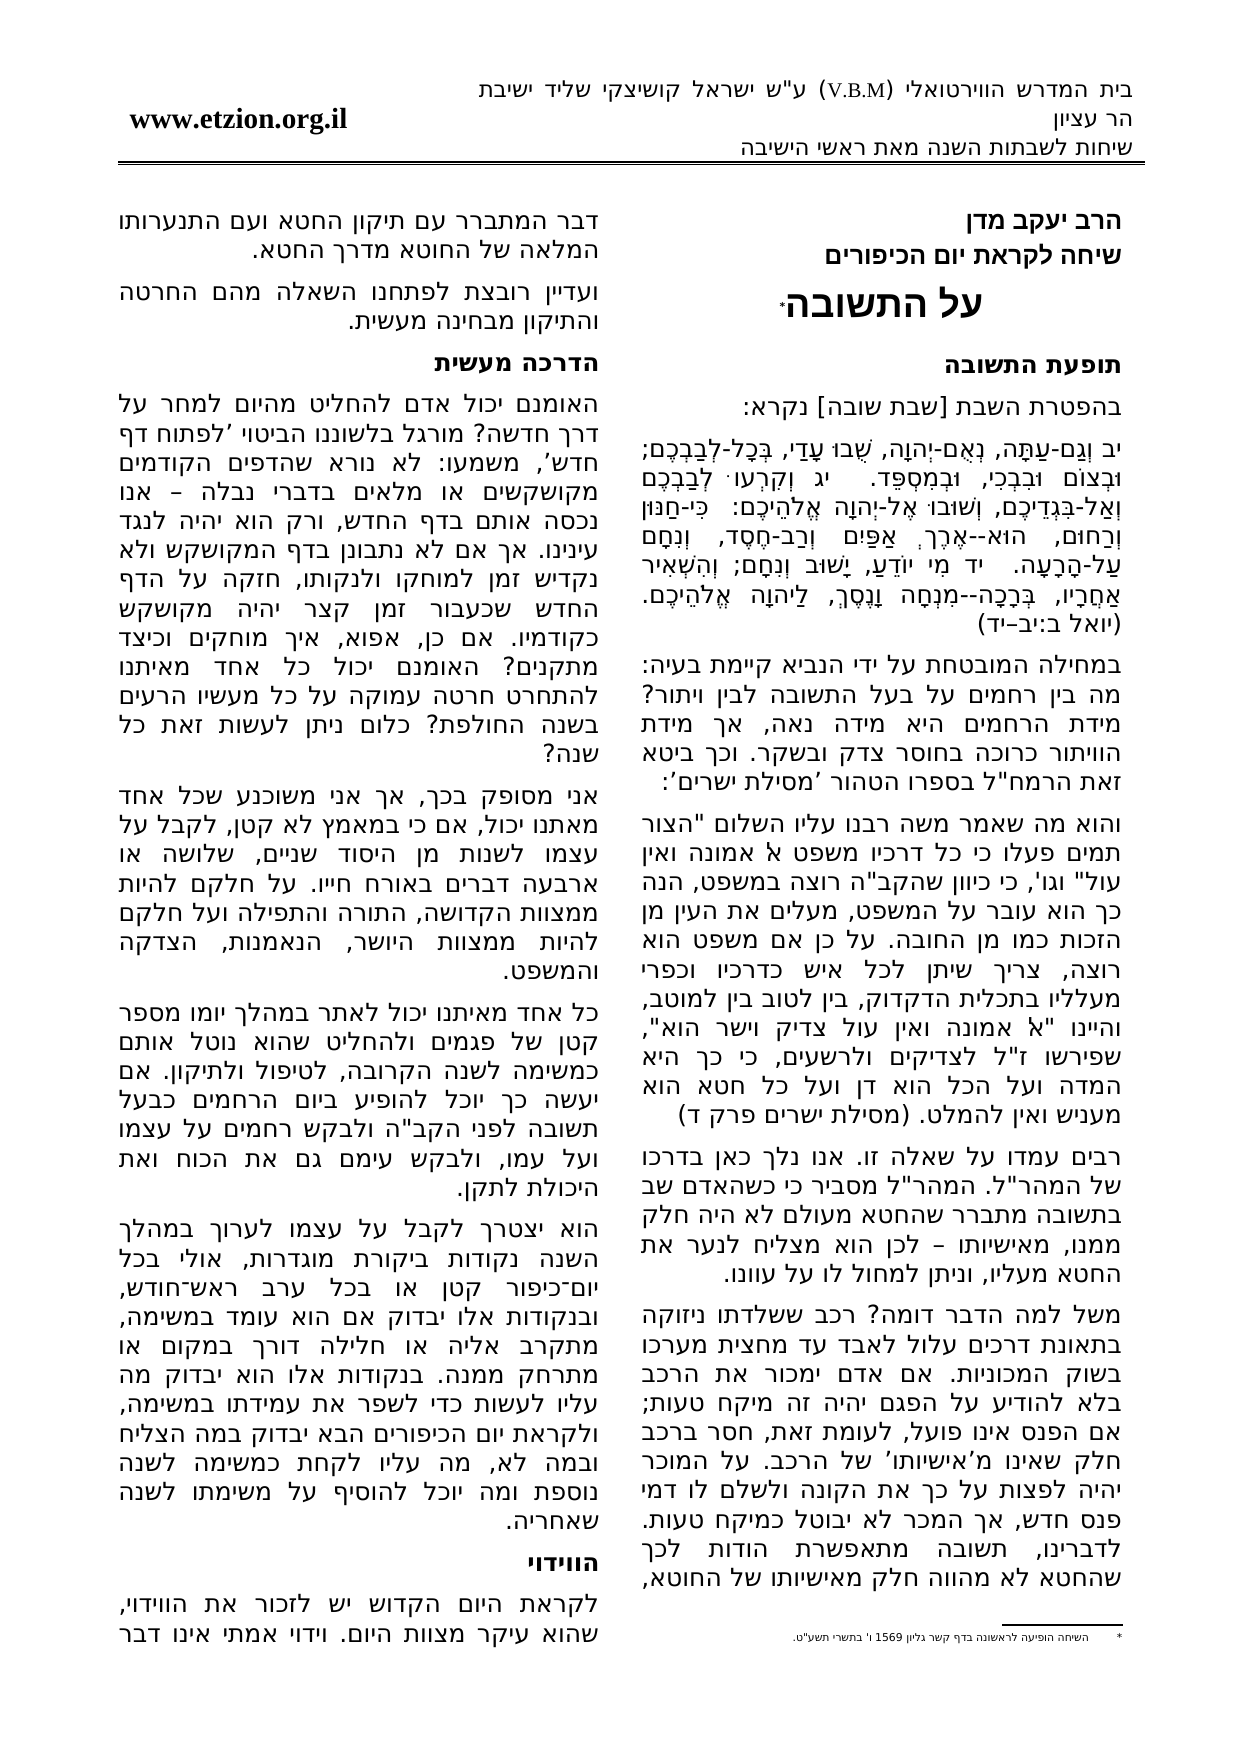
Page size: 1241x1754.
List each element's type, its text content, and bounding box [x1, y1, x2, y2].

text הווידוי [118, 1548, 599, 1577]
text משל למה הדבר דומה? רכב ששלדתו ניזוקה בתאונת דרכים עלול לאבד עד מחצית מערכו בשוק המכוניות. אם אדם ימכור את הרכב בלא להודיע על הפגם יהיה זה מיקח טעות; אם הפנס אינו פועל, לעומת זאת, חסר ברכב חלק שאינו מ’אישיותו’ של הרכב. על המוכר יהיה לפצות על כך את הקונה ולשלם לו דמי פנס חדש, אך המכר לא יבוטל כמיקח טעות. לדברינו, תשובה מתאפשרת הודות לכך שהחטא לא מהווה חלק מאישיותו של החוטא, דבר המתברר עם תיקון החטא ועם התנערותו המלאה של החוטא מדרך החטא. [641, 1301, 1122, 1592]
text יב וְגַם-עַתָּה, נְאֻם-יְהוָה, שֻׁבוּ עָדַי, בְּכָל-לְבַבְכֶם; וּבְצוֹם וּבִבְכִי, וּבְמִסְפֵּד. יג וְקִרְעוּ לְבַבְכֶם וְאַל-בִּגְדֵיכֶם, וְשׁוּבוּ אֶל-יְהוָה אֱלֹהֵיכֶם: כִּי-חַנּוּן וְרַחוּם, הוּא--אֶרֶךְ אַפַּיִם וְרַב-חֶסֶד, וְנִחָם עַל-הָרָעָה. יד מִי יוֹדֵעַ, יָשׁוּב וְנִחָם; וְהִשְׁאִיר אַחֲרָיו, בְּרָכָה--מִנְחָה וָנֶסֶךְ, לַיהוָה אֱלֹהֵיכֶם. (יואל ב:יב–יד) [641, 434, 1122, 638]
text הדרכה מעשית [118, 348, 599, 377]
text תופעת התשובה [641, 351, 1122, 380]
text כל אחד מאיתנו יכול לאתר במהלך יומו מספר קטן של פגמים ולהחליט שהוא נוטל אותם כמשימה לשנה הקרובה, לטיפול ולתיקון. אם יעשה כך יוכל להופיע ביום הרחמים כבעל תשובה לפני הקב"ה ולבקש רחמים על עצמו ועל עמו, ולבקש עימם גם את הכוח ואת היכולת לתקן. [118, 998, 599, 1202]
text אני מסופק בכך, אך אני משוכנע שכל אחד מאתנו יכול, אם כי במאמץ לא קטן, לקבל על עצמו לשנות מן היסוד שניים, שלושה או ארבעה דברים באורח חייו. על חלקם להיות ממצוות הקדושה, התורה והתפילה ועל חלקם להיות ממצוות היושר, הנאמנות, הצדקה והמשפט. [118, 781, 599, 985]
text האומנם יכול אדם להחליט מהיום למחר על דרך חדשה? מורגל בלשוננו הביטוי ’לפתוח דף חדש’, משמעו: לא נורא שהדפים הקודמים מקושקשים או מלאים בדברי נבלה – אנו נכסה אותם בדף החדש, ורק הוא יהיה לנגד עינינו. אך אם לא נתבונן בדף המקושקש ולא נקדיש זמן למוחקו ולנקותו, חזקה על הדף החדש שכעבור זמן קצר יהיה מקושקש כקודמיו. אם כן, אפוא, איך מוחקים וכיצד מתקנים? האומנם יכול כל אחד מאיתנו להתחרט חרטה עמוקה על כל מעשיו הרעים בשנה החולפת? כלום ניתן לעשות זאת כל שנה? [118, 389, 599, 769]
subtitle על התשובה* [641, 282, 1122, 326]
text רבים עמדו על שאלה זו. אנו נלך כאן בדרכו של המהר"ל. המהר"ל מסביר כי כשהאדם שב בתשובה מתברר שהחטא מעולם לא היה חלק ממנו, מאישיותו – לכן הוא מצליח לנער את החטא מעליו, וניתן למחול לו על עוונו. [641, 1142, 1122, 1288]
text בהפטרת השבת [שבת שובה] נקרא: [641, 392, 1122, 421]
text הוא יצטרך לקבל על עצמו לערוך במהלך השנה נקודות ביקורת מוגדרות, אולי בכל יום־כיפור קטן או בכל ערב ראש־חודש, ובנקודות אלו יבדוק אם הוא עומד במשימה, מתקרב אליה או חלילה דורך במקום או מתרחק ממנה. בנקודות אלו הוא יבדוק מה עליו לעשות כדי לשפר את עמידתו במשימה, ולקראת יום הכיפורים הבא יבדוק במה הצליח ובמה לא, מה עליו לקחת כמשימה לשנה נוספת ומה יוכל להוסיף על משימתו לשנה שאחריה. [118, 1214, 599, 1535]
text ועדיין רובצת לפתחנו השאלה מהם החרטה והתיקון מבחינה מעשית. [118, 277, 599, 335]
text שיחה לקראת יום הכיפורים [641, 241, 1122, 270]
text הרב יעקב מדן [641, 206, 1122, 235]
text משל למה הדבר דומה? רכב ששלדתו ניזוקה בתאונת דרכים עלול לאבד עד מחצית מערכו בשוק המכוניות. אם אדם ימכור את הרכב בלא להודיע על הפגם יהיה זה מיקח טעות; אם הפנס אינו פועל, לעומת זאת, חסר ברכב חלק שאינו מ’אישיותו’ של הרכב. על המוכר יהיה לפצות על כך את הקונה ולשלם לו דמי פנס חדש, אך המכר לא יבוטל כמיקח טעות. לדברינו, תשובה מתאפשרת הודות לכך שהחטא לא מהווה חלק מאישיותו של החוטא, דבר המתברר עם תיקון החטא ועם התנערותו המלאה של החוטא מדרך החטא. [118, 206, 599, 264]
text במחילה המובטחת על ידי הנביא קיימת בעיה: מה בין רחמים על בעל התשובה לבין ויתור? מידת הרחמים היא מידה נאה, אך מידת הוויתור כרוכה בחוסר צדק ובשקר. וכך ביטא זאת הרמח"ל בספרו הטהור ’מסילת ישרים’: [641, 651, 1122, 796]
text והוא מה שאמר משה רבנו עליו השלום "הצור תמים פעלו כי כל דרכיו משפט ﭏ אמונה ואין עול" וגו', כי כיוון שהקב"ה רוצה במשפט, הנה כך הוא עובר על המשפט, מעלים את העין מן הזכות כמו מן החובה. על כן אם משפט הוא רוצה, צריך שיתן לכל איש כדרכיו וכפרי מעלליו בתכלית הדקדוק, בין לטוב בין למוטב, והיינו "ﭏ אמונה ואין עול צדיק וישר הוא", שפירשו ז"ל לצדיקים ולרשעים, כי כך היא המדה ועל הכל הוא דן ועל כל חטא הוא מעניש ואין להמלט. (מסילת ישרים פרק ד) [641, 809, 1122, 1130]
